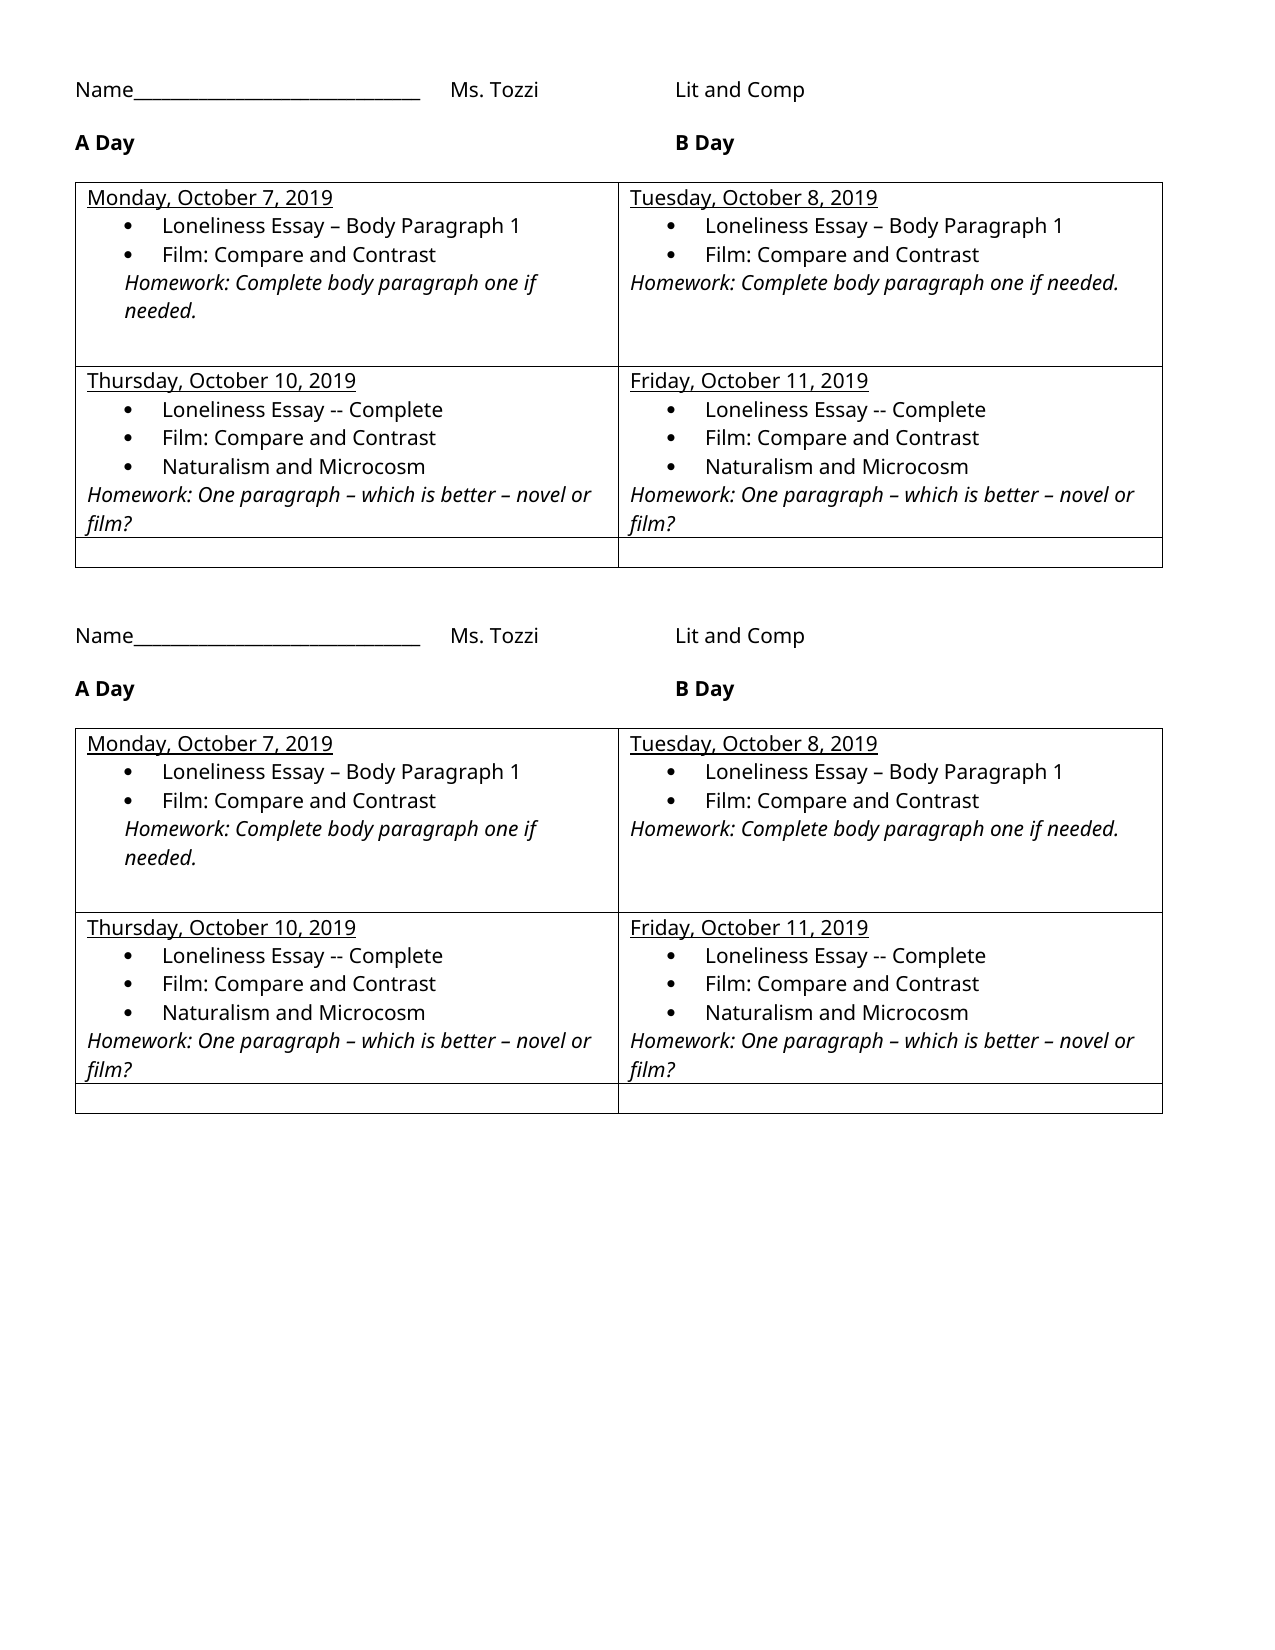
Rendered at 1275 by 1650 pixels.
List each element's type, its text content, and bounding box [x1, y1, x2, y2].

table_cell [76, 538, 618, 567]
table_header Monday, October 7, 2019 Loneliness Essay – Body Paragraph 1 Film: Compare and Contrast Homework: Complete body paragraph one if needed. [76, 183, 618, 366]
table_header Tuesday, October 8, 2019 Loneliness Essay – Body Paragraph 1 Film: Compare and Contrast Homework: Complete body paragraph one if needed. [619, 183, 1162, 366]
table_header Tuesday, October 8, 2019 Loneliness Essay – Body Paragraph 1 Film: Compare and Contrast Homework: Complete body paragraph one if needed. [619, 729, 1162, 912]
table_cell [76, 1084, 618, 1113]
table_cell [619, 1084, 1162, 1113]
table_cell Friday, October 11, 2019 Loneliness Essay -- Complete Film: Compare and Contrast Naturalism and Microcosm Homework: One paragraph – which is better – novel or film? [619, 913, 1162, 1083]
text Name_______________________________ Ms. Tozzi Lit and Comp [75, 75, 1200, 103]
table_cell [619, 538, 1162, 567]
table_cell Thursday, October 10, 2019 Loneliness Essay -- Complete Film: Compare and Contrast Naturalism and Microcosm Homework: One paragraph – which is better – novel or film? [76, 913, 618, 1083]
text A Day B Day [75, 128, 1200, 157]
table_cell Friday, October 11, 2019 Loneliness Essay -- Complete Film: Compare and Contrast Naturalism and Microcosm Homework: One paragraph – which is better – novel or film? [619, 367, 1162, 537]
text A Day B Day [75, 674, 1200, 703]
table_header Monday, October 7, 2019 Loneliness Essay – Body Paragraph 1 Film: Compare and Contrast Homework: Complete body paragraph one if needed. [76, 729, 618, 912]
table_cell Thursday, October 10, 2019 Loneliness Essay -- Complete Film: Compare and Contrast Naturalism and Microcosm Homework: One paragraph – which is better – novel or film? [76, 367, 618, 537]
text Name_______________________________ Ms. Tozzi Lit and Comp [75, 621, 1200, 649]
